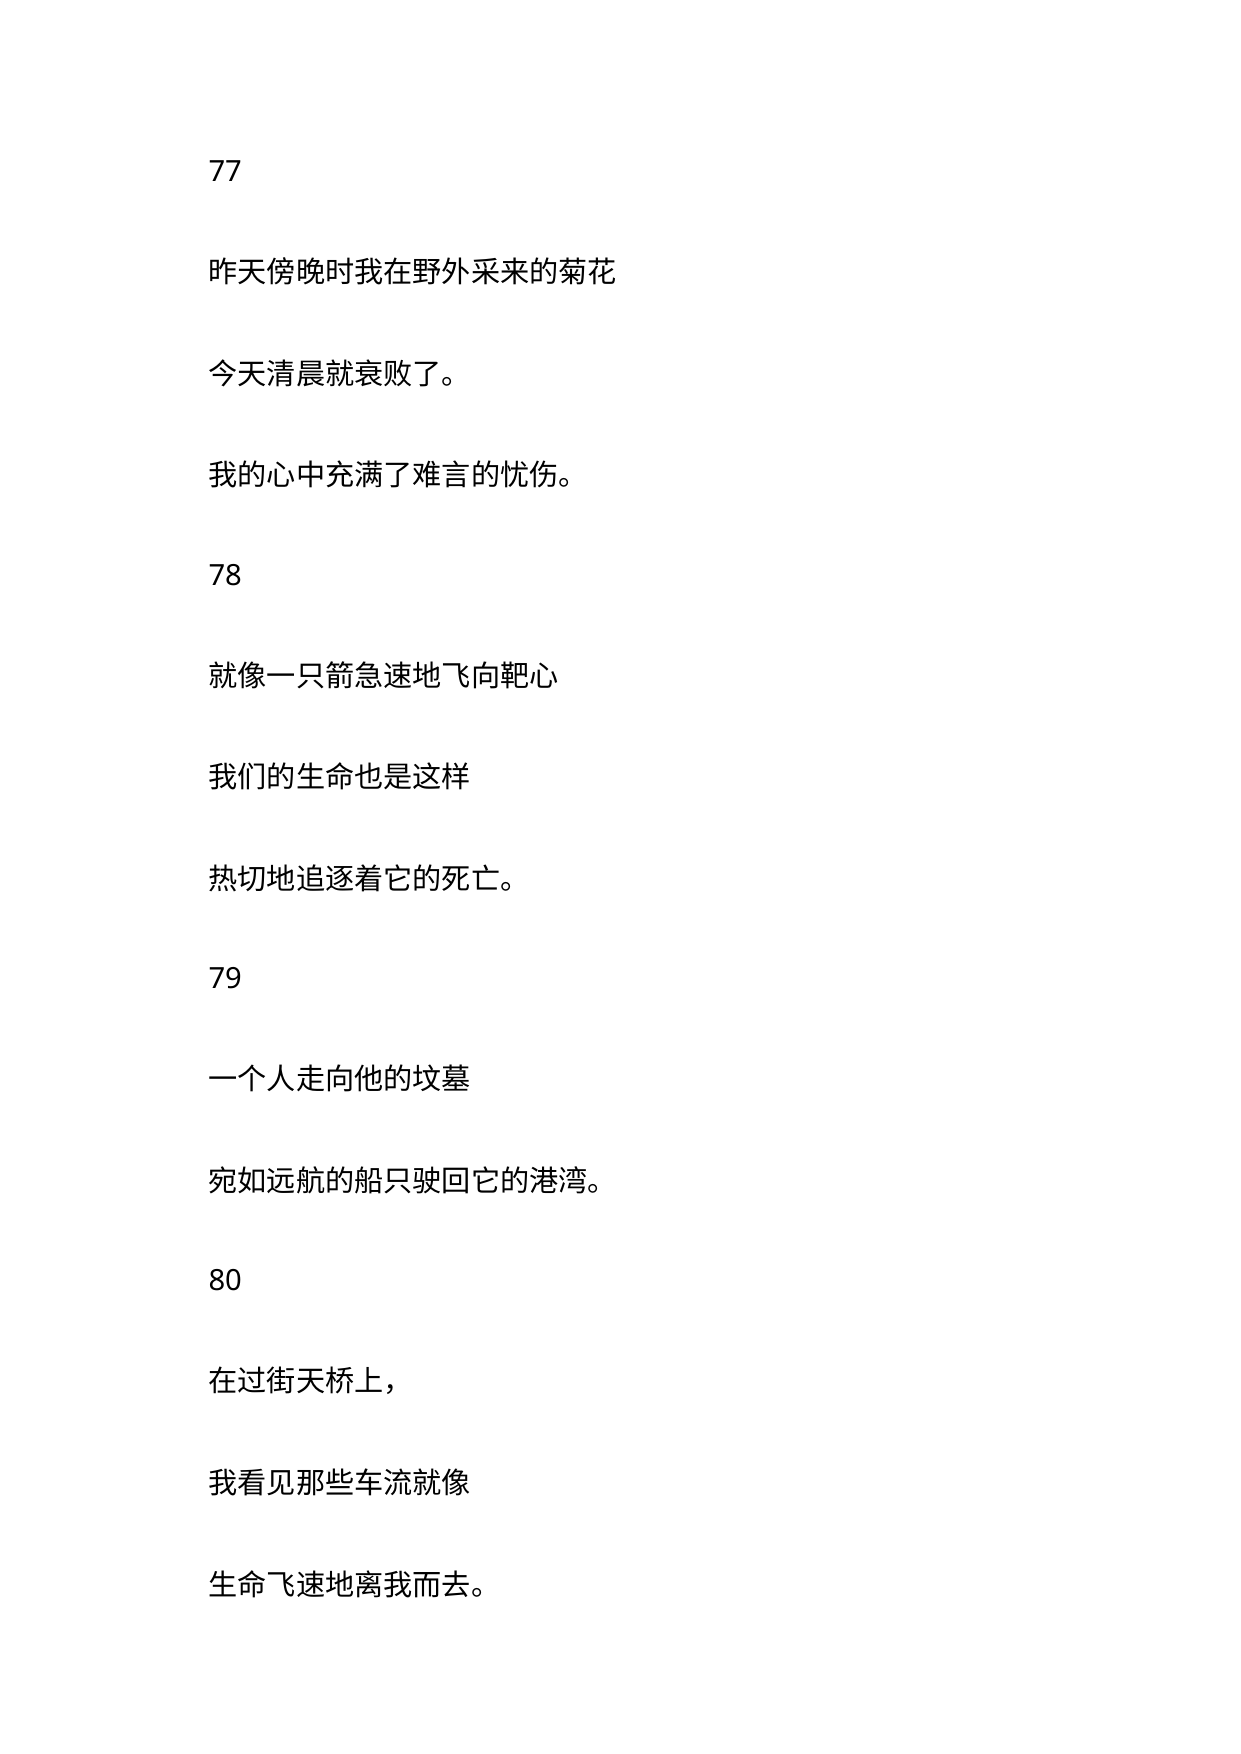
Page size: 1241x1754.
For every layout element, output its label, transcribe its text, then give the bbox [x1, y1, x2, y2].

text 昨天傍晚时我在野外采来的菊花 [150, 248, 1090, 291]
text 生命飞速地离我而去。 [150, 1561, 1090, 1604]
text 我看见那些车流就像 [150, 1460, 1090, 1502]
text 77 [150, 150, 1090, 190]
text 80 [150, 1259, 1090, 1299]
text 在过街天桥上， [150, 1358, 1090, 1400]
text 一个人走向他的坟墓 [150, 1056, 1090, 1098]
text 今天清晨就衰败了。 [150, 350, 1090, 392]
text 宛如远航的船只驶回它的港湾。 [150, 1158, 1090, 1200]
text 就像一只箭急速地飞向靶心 [150, 652, 1090, 694]
text 79 [150, 957, 1090, 997]
text 我的心中充满了难言的忧伤。 [150, 452, 1090, 494]
text 78 [150, 554, 1090, 593]
text 我们的生命也是这样 [150, 754, 1090, 796]
text 热切地追逐着它的死亡。 [150, 856, 1090, 898]
